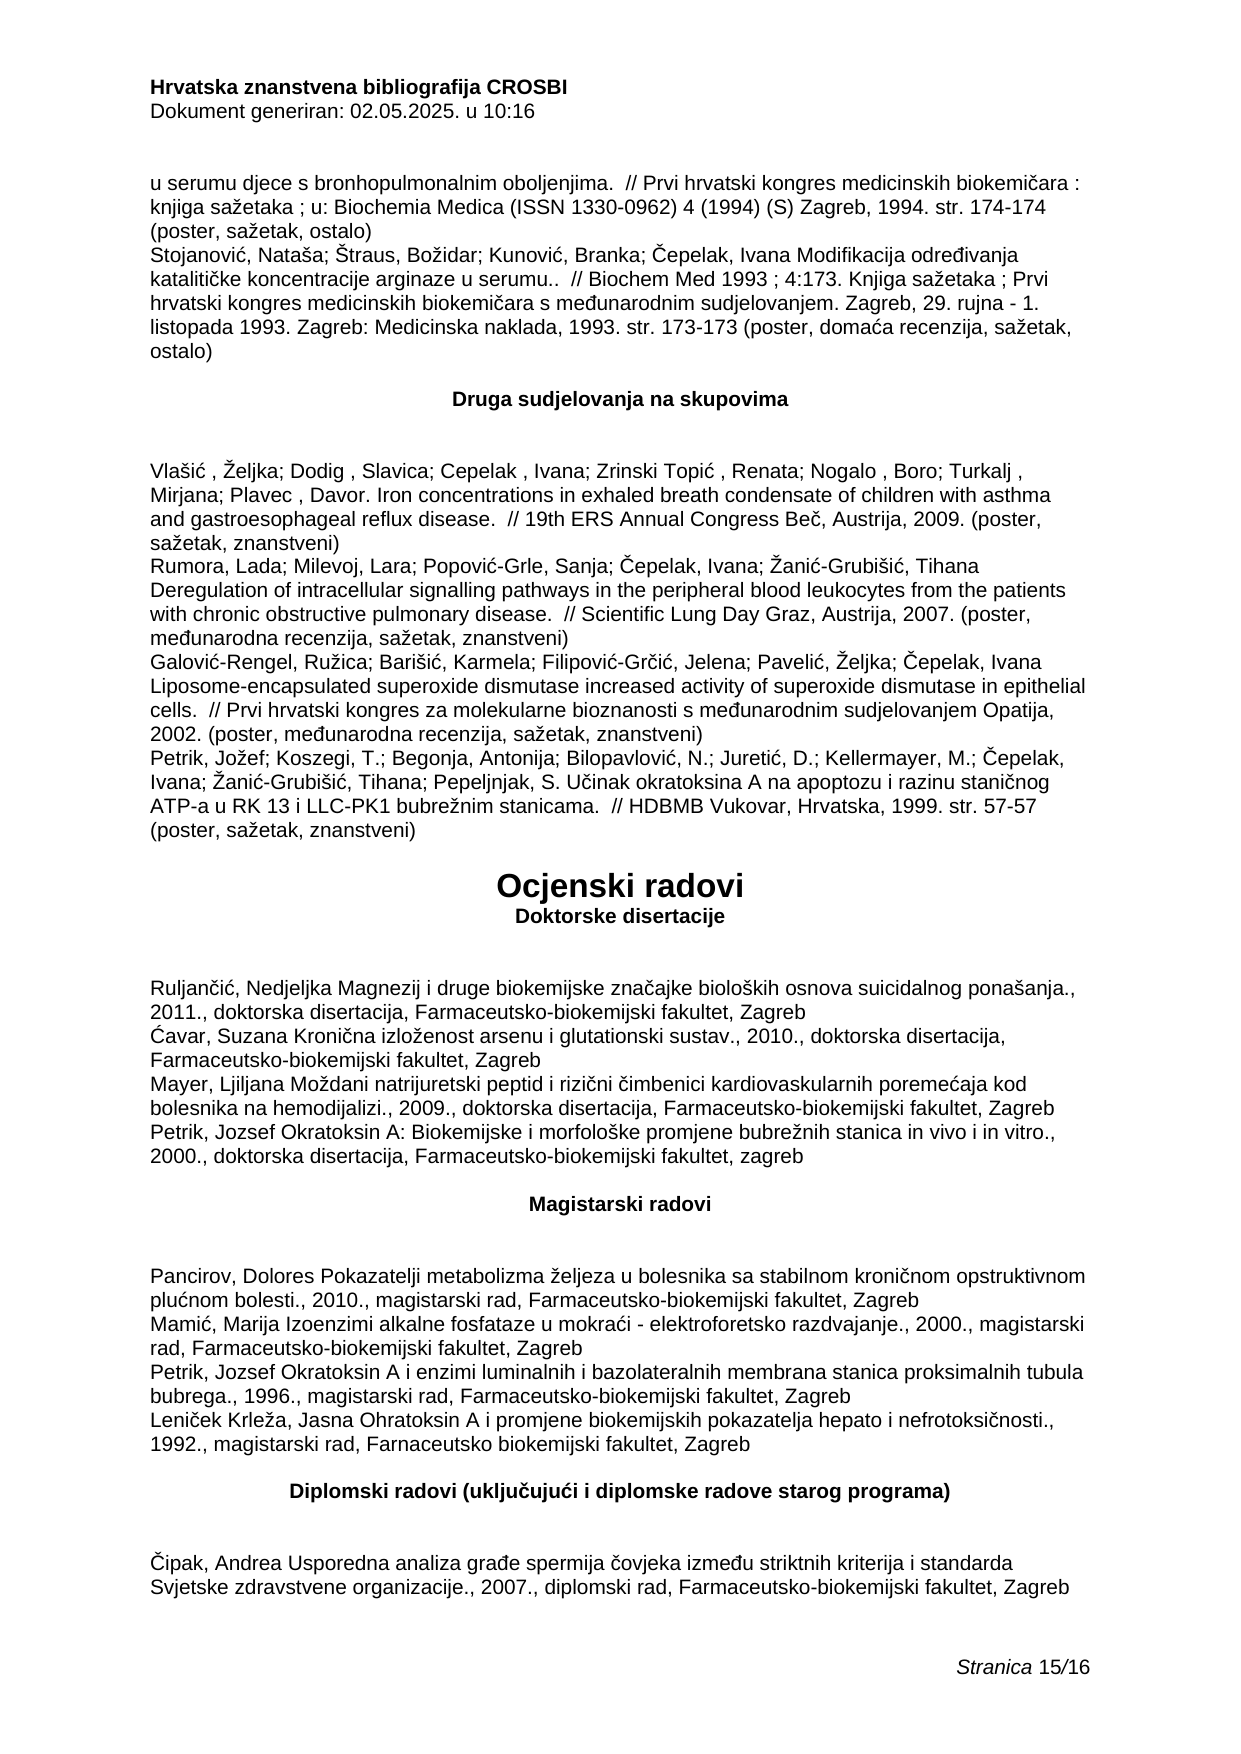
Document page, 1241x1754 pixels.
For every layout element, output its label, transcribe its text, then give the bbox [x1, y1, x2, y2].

subtitle Doktorske disertacije [150, 904, 1090, 928]
text Vlašić , Željka; Dodig , Slavica; Cepelak , Ivana; Zrinski Topić , Renata; Nogalo , Boro; Turkalj , Mirjana; Plavec , Davor. [150, 458, 1090, 554]
text Rumora, Lada; Milevoj, Lara; Popović-Grle, Sanja; Čepelak, Ivana; Žanić-Grubišić, Tihana [150, 554, 1090, 650]
subtitle Magistarski radovi [150, 1192, 1090, 1216]
subtitle Diplomski radovi (uključujući i diplomske radove starog programa) [150, 1479, 1090, 1503]
text Mayer, Ljiljana [150, 1072, 1090, 1120]
text Petrik, Jozsef [150, 1120, 1090, 1168]
text Ruljančić, Nedjeljka [150, 976, 1090, 1024]
subtitle Druga sudjelovanja na skupovima [150, 387, 1090, 411]
text Mamić, Marija [150, 1312, 1090, 1359]
text Leniček Krleža, Jasna [150, 1407, 1090, 1455]
text Pancirov, Dolores [150, 1264, 1090, 1312]
text Galović-Rengel, Ružica; Barišić, Karmela; Filipović-Grčić, Jelena; Pavelić, Željka; Čepelak, Ivana [150, 650, 1090, 746]
text Stojanović, Nataša; Štraus, Božidar; Kunović, Branka; Čepelak, Ivana [150, 243, 1090, 363]
text Petrik, Jožef; Koszegi, T.; Begonja, Antonija; Bilopavlović, N.; Juretić, D.; Kellermayer, M.; Čepelak, Ivana; Žanić-Grubišić, Tihana; Pepeljnjak, S. [150, 746, 1090, 842]
text Čipak, Andrea [150, 1551, 1090, 1599]
text Petrik, Jozsef [150, 1359, 1090, 1407]
text Ćavar, Suzana [150, 1024, 1090, 1072]
subtitle Ocjenski radovi [150, 866, 1090, 904]
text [150, 171, 1090, 243]
